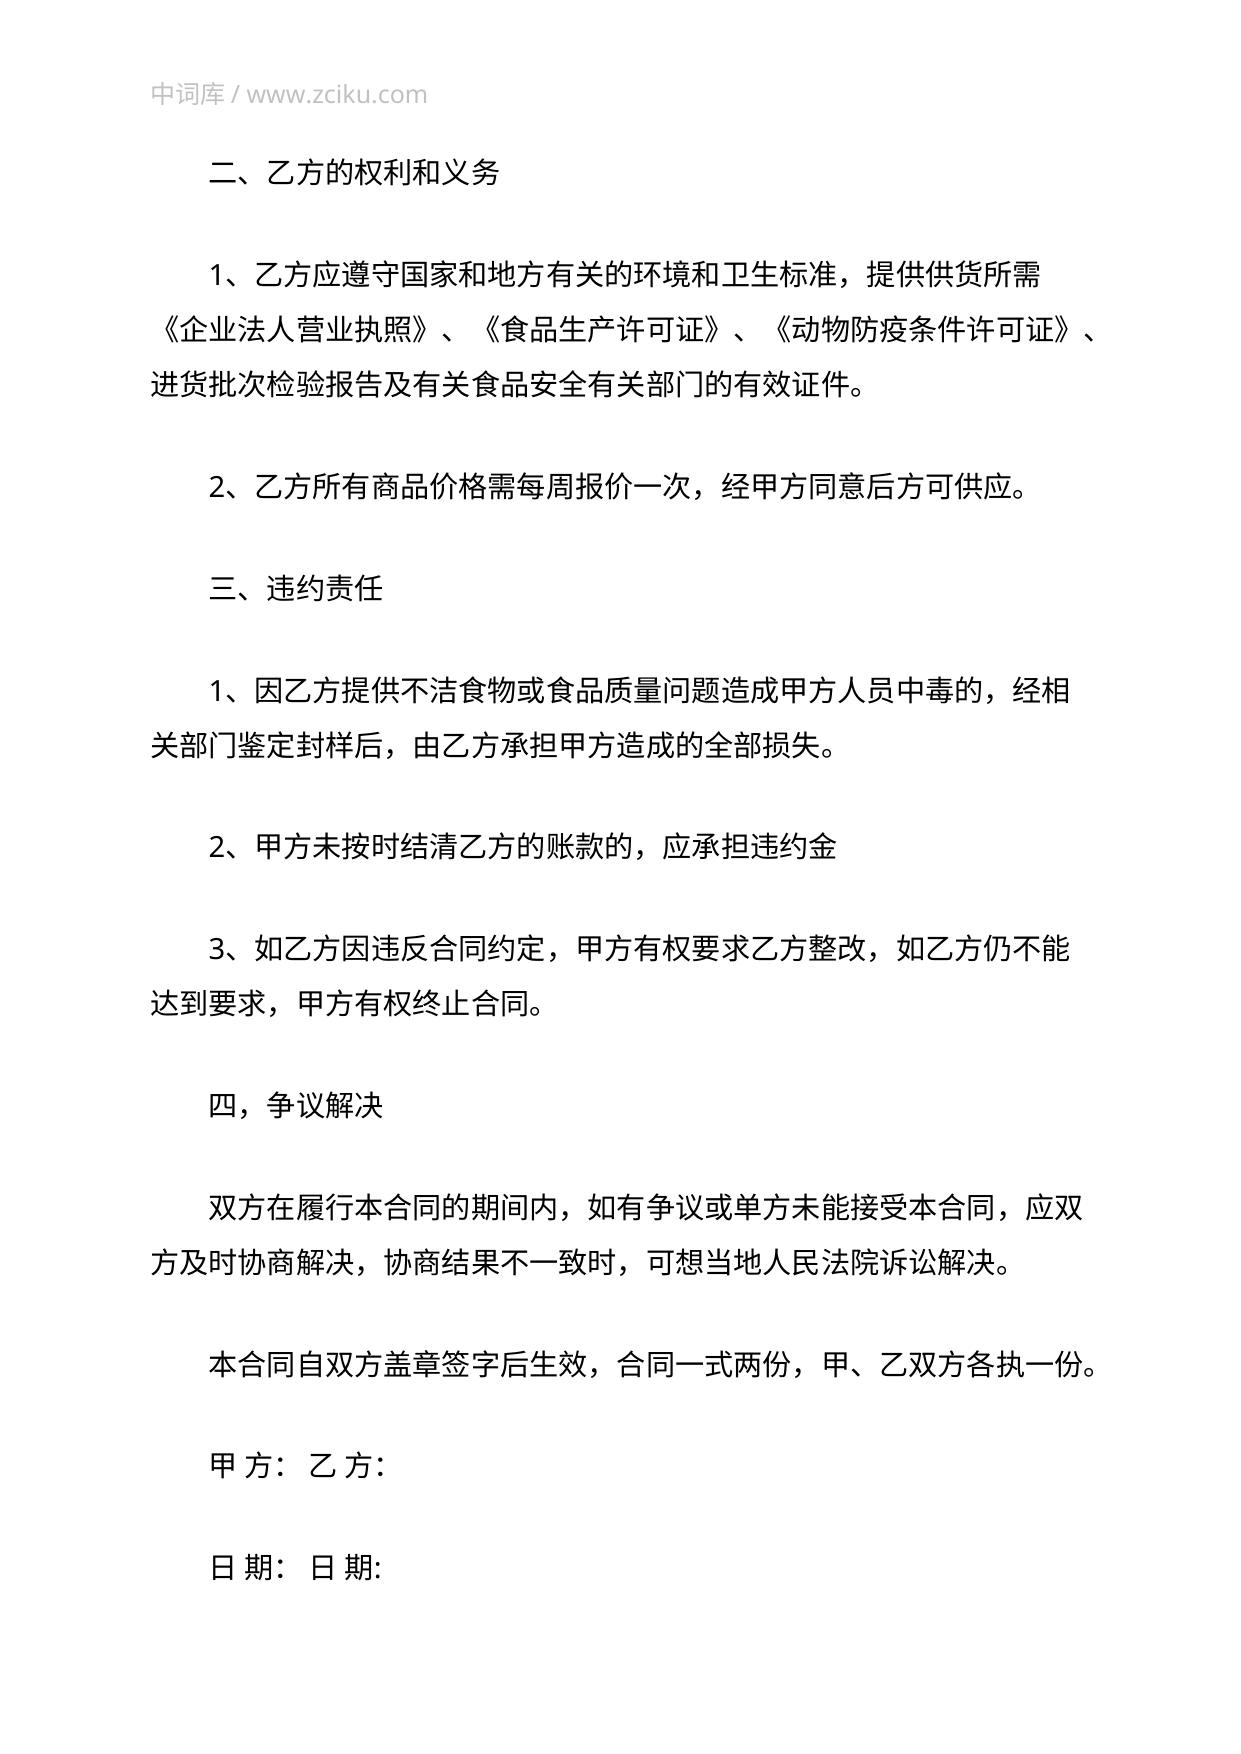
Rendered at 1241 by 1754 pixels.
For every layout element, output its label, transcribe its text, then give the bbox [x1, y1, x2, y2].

text 四，争议解决 [150, 1083, 1090, 1125]
text 甲 方： 乙 方： [150, 1443, 1090, 1485]
text 2、甲方未按时结清乙方的账款的，应承担违约金 [150, 824, 1090, 866]
text 日 期： 日 期: [150, 1545, 1090, 1587]
text 1、乙方应遵守国家和地方有关的环境和卫生标准，提供供货所需《企业法人营业执照》、《食品生产许可证》、《动物防疫条件许可证》、进货批次检验报告及有关食品安全有关部门的有效证件。 [150, 252, 1090, 404]
text 2、乙方所有商品价格需每周报价一次，经甲方同意后方可供应。 [150, 463, 1090, 506]
text 本合同自双方盖章签字后生效，合同一式两份，甲、乙双方各执一份。 [150, 1341, 1090, 1383]
text 3、如乙方因违反合同约定，甲方有权要求乙方整改，如乙方仍不能达到要求，甲方有权终止合同。 [150, 926, 1090, 1023]
text 三、违约责任 [150, 565, 1090, 608]
text 二、乙方的权利和义务 [150, 150, 1090, 192]
text 双方在履行本合同的期间内，如有争议或单方未能接受本合同，应双方及时协商解决，协商结果不一致时，可想当地人民法院诉讼解决。 [150, 1184, 1090, 1282]
text 1、因乙方提供不洁食物或食品质量问题造成甲方人员中毒的，经相关部门鉴定封样后，由乙方承担甲方造成的全部损失。 [150, 667, 1090, 764]
